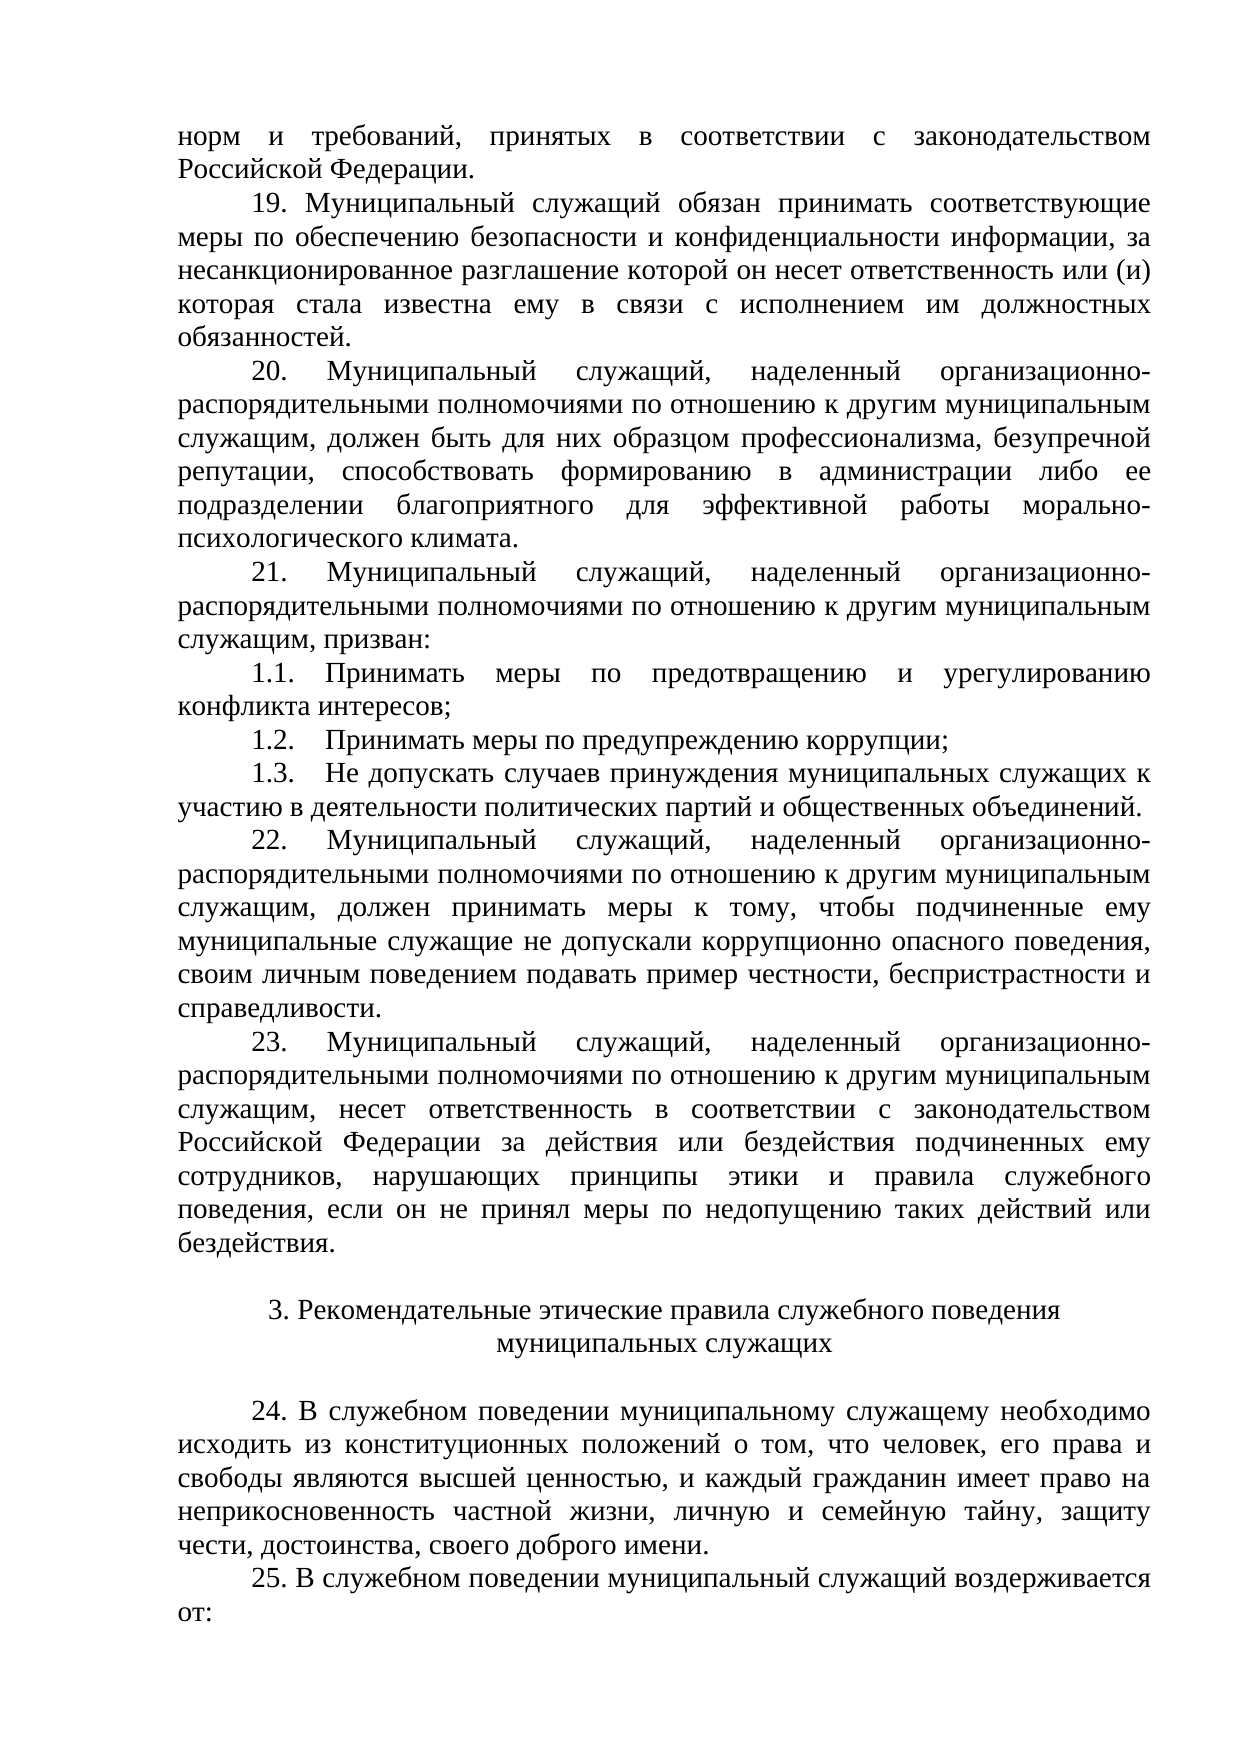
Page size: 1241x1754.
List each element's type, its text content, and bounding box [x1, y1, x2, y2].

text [177, 118, 1152, 185]
text 22. Муниципальный служащий, наделенный организационно-распорядительными полномочиями по отношению к другим муниципальным служащим, должен принимать меры к тому, чтобы подчиненные ему муниципальные служащие не допускали коррупционно опасного поведения, своим личным поведением подавать пример честности, беспристрастности и справедливости. [177, 822, 1152, 1024]
text 24. В служебном поведении муниципальному служащему необходимо исходить из конституционных положений о том, что человек, его права и свободы являются высшей ценностью, и каждый гражданин имеет право на неприкосновенность частной жизни, личную и семейную тайну, защиту чести, достоинства, своего доброго имени. [177, 1393, 1152, 1560]
list Принимать меры по предотвращению и урегулированию конфликта интересов; [177, 655, 1152, 722]
text 23. Муниципальный служащий, наделенный организационно-распорядительными полномочиями по отношению к другим муниципальным служащим, несет ответственность в соответствии с законодательством Российской Федерации за действия или бездействия подчиненных ему сотрудников, нарушающих принципы этики и правила служебного поведения, если он не принял меры по недопущению таких действий или бездействия. [177, 1024, 1152, 1258]
text 21. Муниципальный служащий, наделенный организационно-распорядительными полномочиями по отношению к другим муниципальным служащим, призван: [177, 554, 1152, 655]
list Не допускать случаев принуждения муниципальных служащих к участию в деятельности политических партий и общественных объединений. [177, 755, 1152, 822]
text 20. Муниципальный служащий, наделенный организационно-распорядительными полномочиями по отношению к другим муниципальным служащим, должен быть для них образцом профессионализма, безупречной репутации, способствовать формированию в администрации либо ее подразделении благоприятного для эффективной работы морально-психологического климата. [177, 353, 1152, 554]
text 3. Рекомендательные этические правила служебного поведения муниципальных служащих [177, 1292, 1152, 1359]
text 19. Муниципальный служащий обязан принимать соответствующие меры по обеспечению безопасности и конфиденциальности информации, за несанкционированное разглашение которой он несет ответственность или (и) которая стала известна ему в связи с исполнением им должностных обязанностей. [177, 185, 1152, 353]
text 25. В служебном поведении муниципальный служащий воздерживается от: [177, 1560, 1152, 1627]
list Принимать меры по предупреждению коррупции; [177, 722, 1152, 755]
